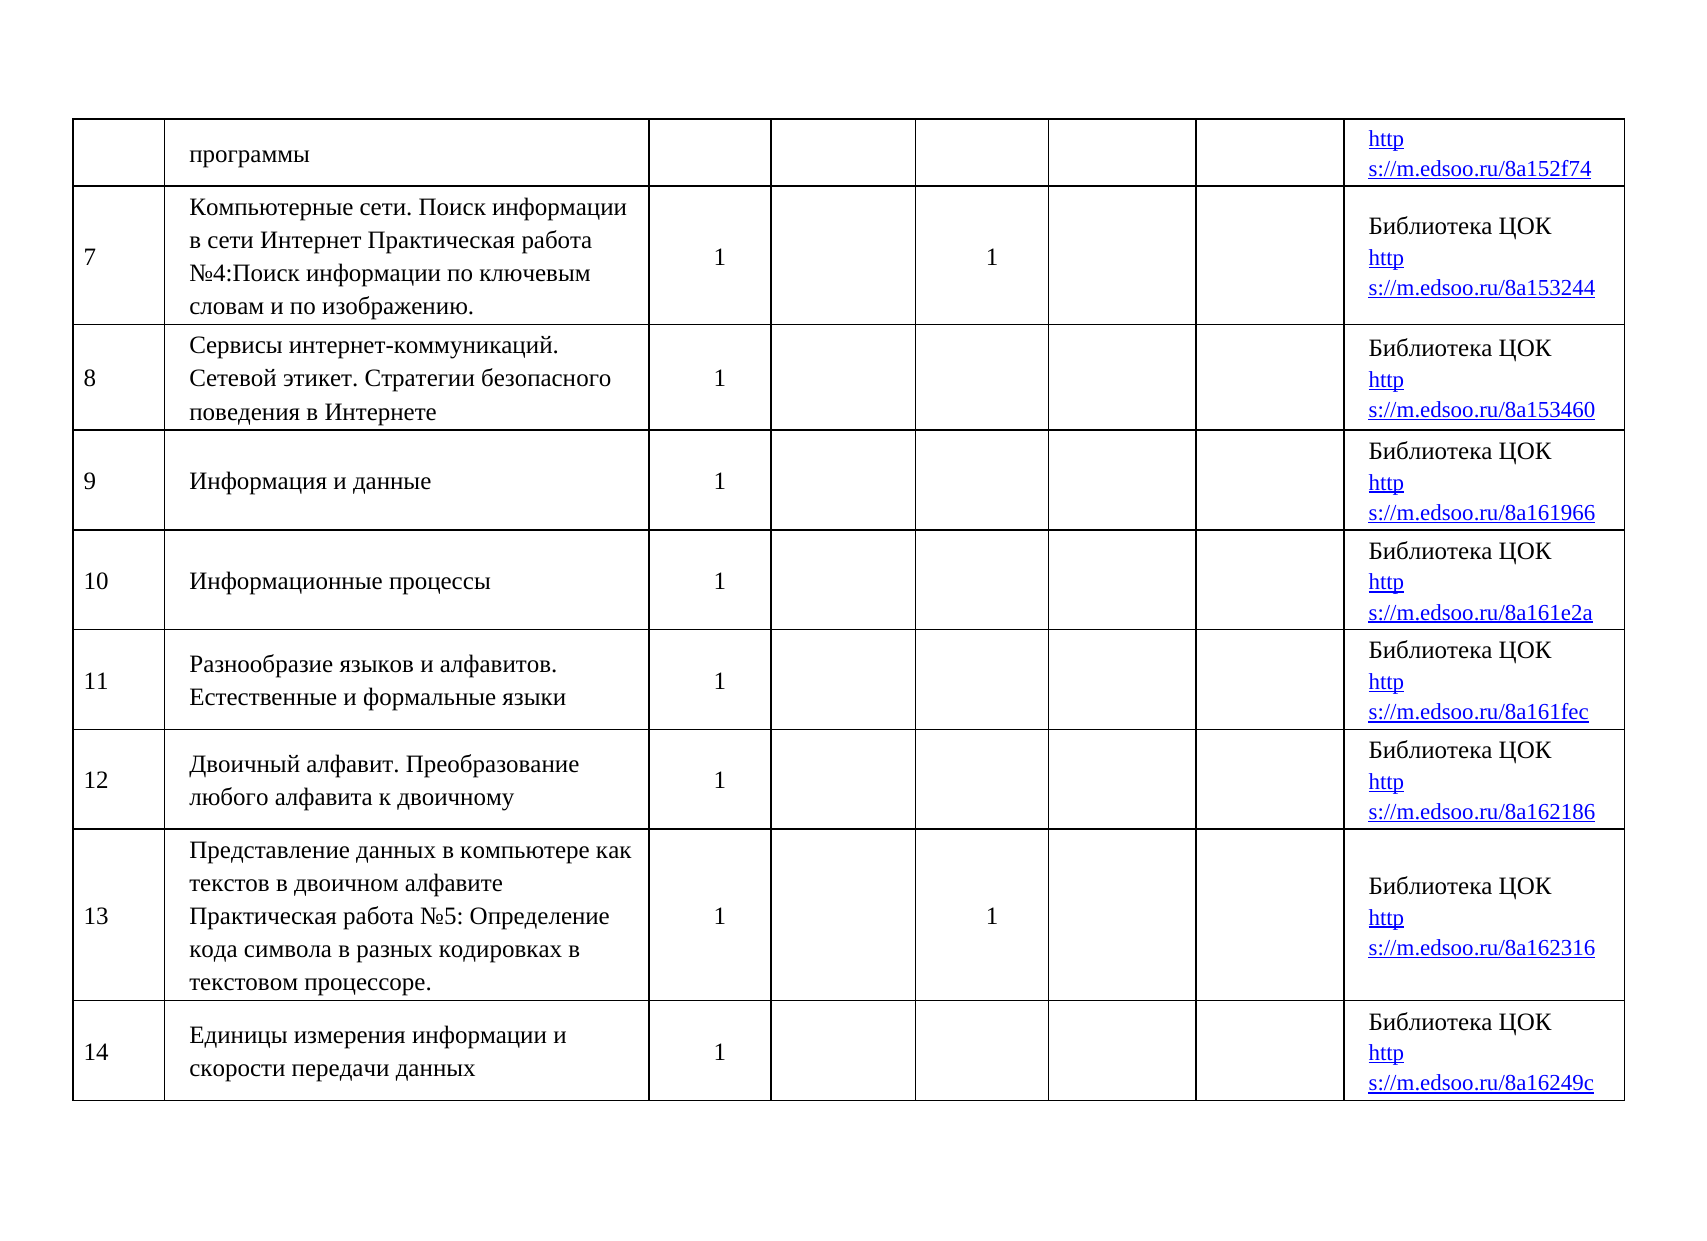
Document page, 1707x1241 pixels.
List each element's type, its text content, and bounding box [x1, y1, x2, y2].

table_cell [1197, 531, 1343, 629]
table_cell 1 [650, 730, 770, 828]
table_cell [772, 630, 915, 728]
table_cell Библиотека ЦОК https://m.edsoo.ru/8a16249c [1345, 1001, 1624, 1099]
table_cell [165, 120, 648, 185]
table_cell [1197, 431, 1343, 529]
table_cell 11 [74, 630, 164, 728]
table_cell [1345, 120, 1624, 185]
table_cell [916, 120, 1048, 185]
table_cell [1049, 187, 1195, 324]
table_cell 13 [74, 830, 164, 1000]
table_cell 1 [650, 630, 770, 728]
table_cell Представление данных в компьютере как текстов в двоичном алфавите Практическая работа №5: Определение кода символа в разных кодировках в текстовом процессоре. [165, 830, 648, 1000]
table_cell [1049, 431, 1195, 529]
table_cell [1049, 325, 1195, 429]
table_cell Библиотека ЦОК https://m.edsoo.ru/8a161fec [1345, 630, 1624, 728]
table_cell 1 [650, 1001, 770, 1099]
table_cell Информационные процессы [165, 531, 648, 629]
table_cell 1 [916, 187, 1048, 324]
table_cell Библиотека ЦОК https://m.edsoo.ru/8a153460 [1345, 325, 1624, 429]
table_cell [1197, 730, 1343, 828]
table_cell 9 [74, 431, 164, 529]
table_cell 1 [650, 325, 770, 429]
table_cell [1049, 730, 1195, 828]
table_cell [1049, 1001, 1195, 1099]
table_cell [1049, 120, 1195, 185]
table_cell [1197, 120, 1343, 185]
table_cell [1049, 531, 1195, 629]
table_cell [916, 1001, 1048, 1099]
table_cell 14 [74, 1001, 164, 1099]
table_cell 8 [74, 325, 164, 429]
table_cell [772, 120, 915, 185]
table_cell [772, 431, 915, 529]
table_cell [772, 730, 915, 828]
table_cell [1197, 1001, 1343, 1099]
table_cell 7 [74, 187, 164, 324]
table_cell [1049, 630, 1195, 728]
table_cell 1 [650, 431, 770, 529]
table_cell [1049, 830, 1195, 1000]
table_cell [916, 531, 1048, 629]
table_cell 6 [74, 120, 164, 185]
table_cell 10 [74, 531, 164, 629]
table_cell [772, 325, 915, 429]
table_cell [916, 630, 1048, 728]
table_cell [772, 187, 915, 324]
table_cell Сервисы интернет-коммуникаций. Сетевой этикет. Стратегии безопасного поведения в Интернете [165, 325, 648, 429]
table_cell Библиотека ЦОК https://m.edsoo.ru/8a162316 [1345, 830, 1624, 1000]
table_cell [772, 1001, 915, 1099]
table_cell 1 [650, 120, 770, 185]
table_cell Библиотека ЦОК https://m.edsoo.ru/8a162186 [1345, 730, 1624, 828]
table_cell [772, 830, 915, 1000]
table_cell 12 [74, 730, 164, 828]
table_cell [916, 730, 1048, 828]
table_cell [1197, 630, 1343, 728]
table_cell [1197, 325, 1343, 429]
table_cell Библиотека ЦОК https://m.edsoo.ru/8a161e2a [1345, 531, 1624, 629]
table_cell [916, 431, 1048, 529]
table_cell 1 [916, 830, 1048, 1000]
table_cell Компьютерные сети. Поиск информации в сети Интернет Практическая работа №4:Поиск информации по ключевым словам и по изображению. [165, 187, 648, 324]
table_cell 1 [650, 187, 770, 324]
table_cell [1197, 187, 1343, 324]
table_cell Единицы измерения информации и скорости передачи данных [165, 1001, 648, 1099]
table_cell Информация и данные [165, 431, 648, 529]
table_cell 1 [650, 830, 770, 1000]
table_cell [1197, 830, 1343, 1000]
table_cell Библиотека ЦОК https://m.edsoo.ru/8a153244 [1345, 187, 1624, 324]
table_cell [772, 531, 915, 629]
table_cell Разнообразие языков и алфавитов. Естественные и формальные языки [165, 630, 648, 728]
table_cell [916, 325, 1048, 429]
table_cell Двоичный алфавит. Преобразование любого алфавита к двоичному [165, 730, 648, 828]
table_cell 1 [650, 531, 770, 629]
table_cell Библиотека ЦОК https://m.edsoo.ru/8a161966 [1345, 431, 1624, 529]
